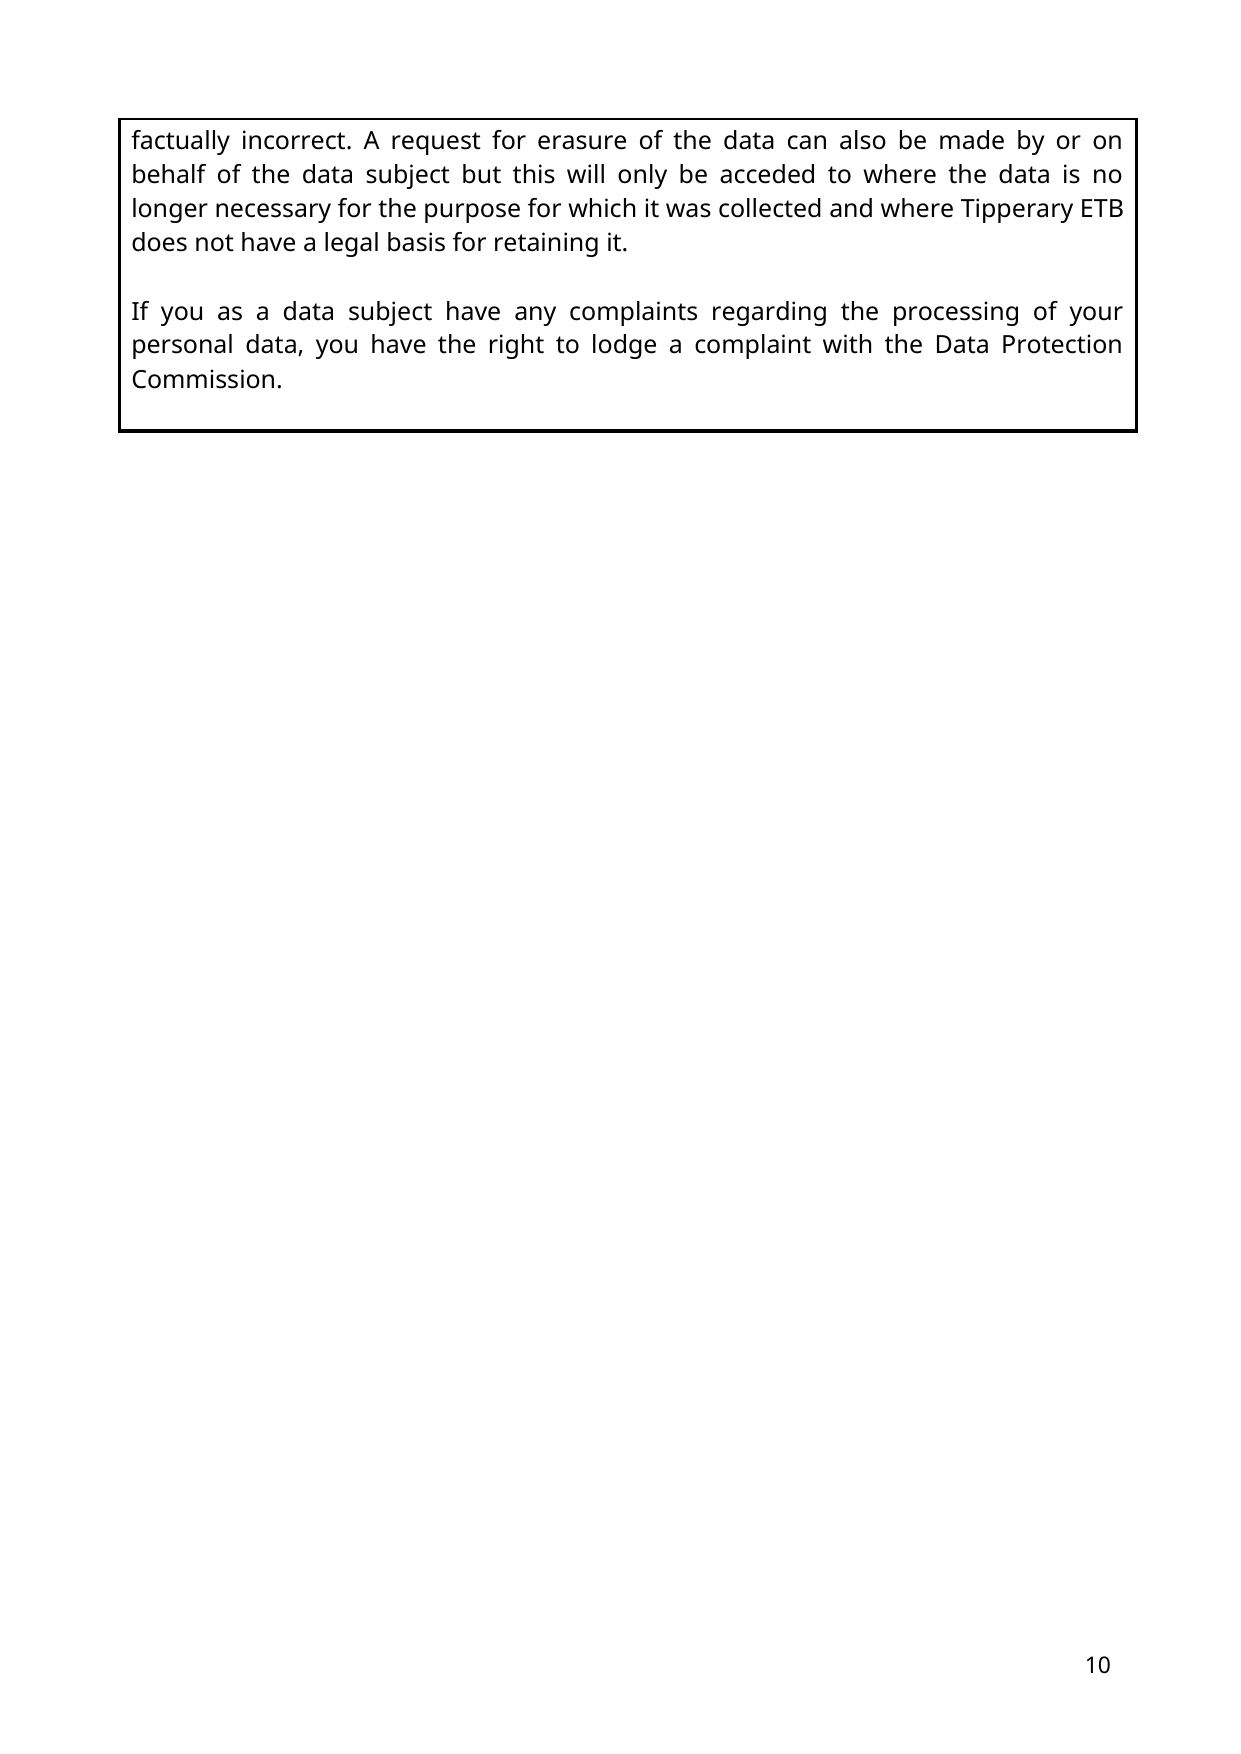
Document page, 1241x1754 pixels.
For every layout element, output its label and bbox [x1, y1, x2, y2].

table_cell [121, 120, 1135, 429]
